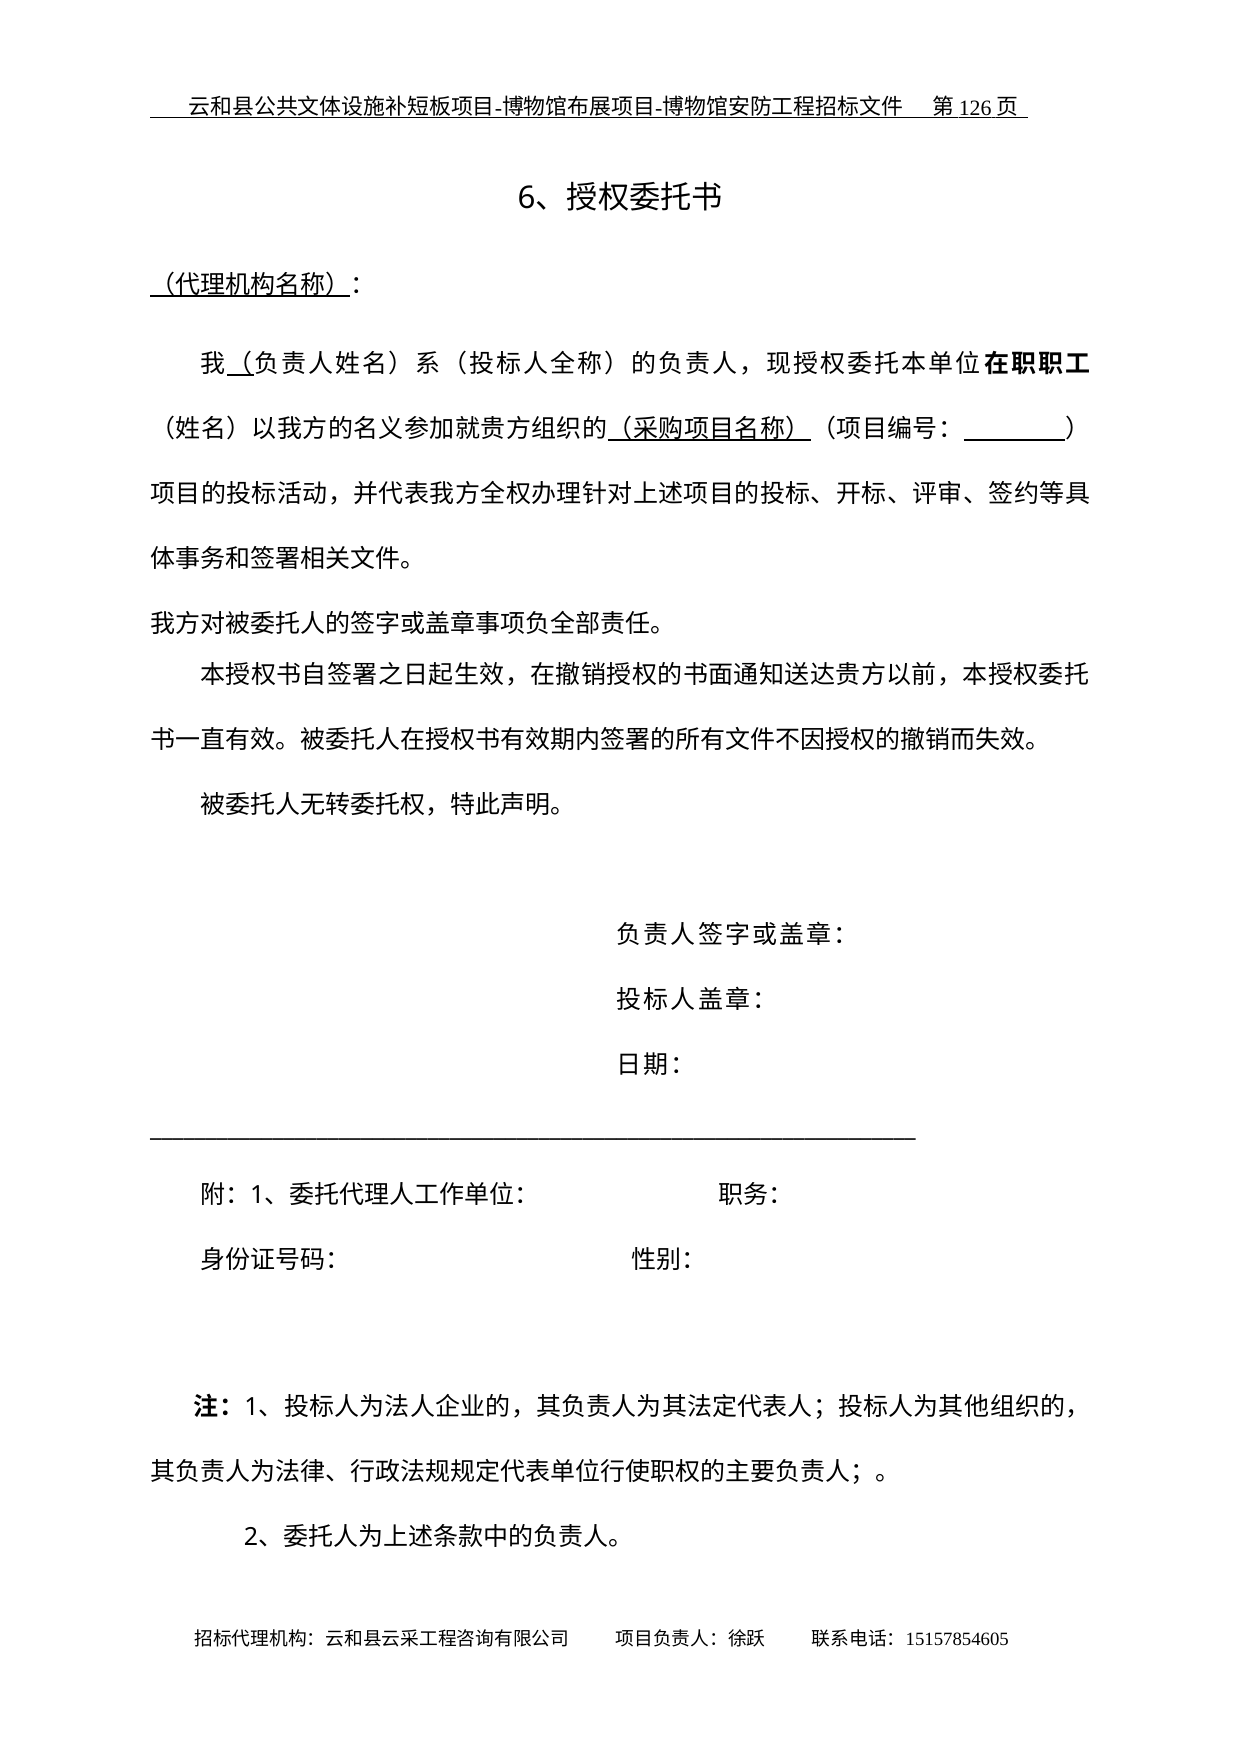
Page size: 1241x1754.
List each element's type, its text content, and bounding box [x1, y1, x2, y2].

text 我（负责人姓名）系（投标人全称）的负责人，现授权委托本单位在职职工 （姓名）以我方的名义参加就贵方组织的（采购项目名称）（项目编号： ）项目的投标活动，并代表我方全权办理针对上述项目的投标、开标、评审、签约等具体事务和签署相关文件。 [150, 315, 1090, 575]
text 投标人盖章： [150, 965, 1090, 1030]
text 日期： [150, 1030, 1090, 1095]
text 被委托人无转委托权，特此声明。 [150, 770, 1090, 835]
text 本授权书自签署之日起生效，在撤销授权的书面通知送达贵方以前，本授权委托书一直有效。被委托人在授权书有效期内签署的所有文件不因授权的撤销而失效。 [150, 640, 1090, 770]
text 负责人签字或盖章： [150, 900, 1090, 965]
text 6、授权委托书 [150, 162, 1090, 227]
text 身份证号码： 性别： [150, 1225, 1090, 1290]
text 附：1、委托代理人工作单位： 职务： [150, 1160, 1090, 1225]
text （代理机构名称）： [150, 250, 1090, 315]
text _____________________________________________________________________ [150, 1095, 1090, 1160]
text 2、委托人为上述条款中的负责人。 [150, 1502, 1090, 1567]
text 我方对被委托人的签字或盖章事项负全部责任。 [150, 575, 1090, 640]
text 注：1、投标人为法人企业的，其负责人为其法定代表人；投标人为其他组织的，其负责人为法律、行政法规规定代表单位行使职权的主要负责人；。 [150, 1372, 1090, 1502]
